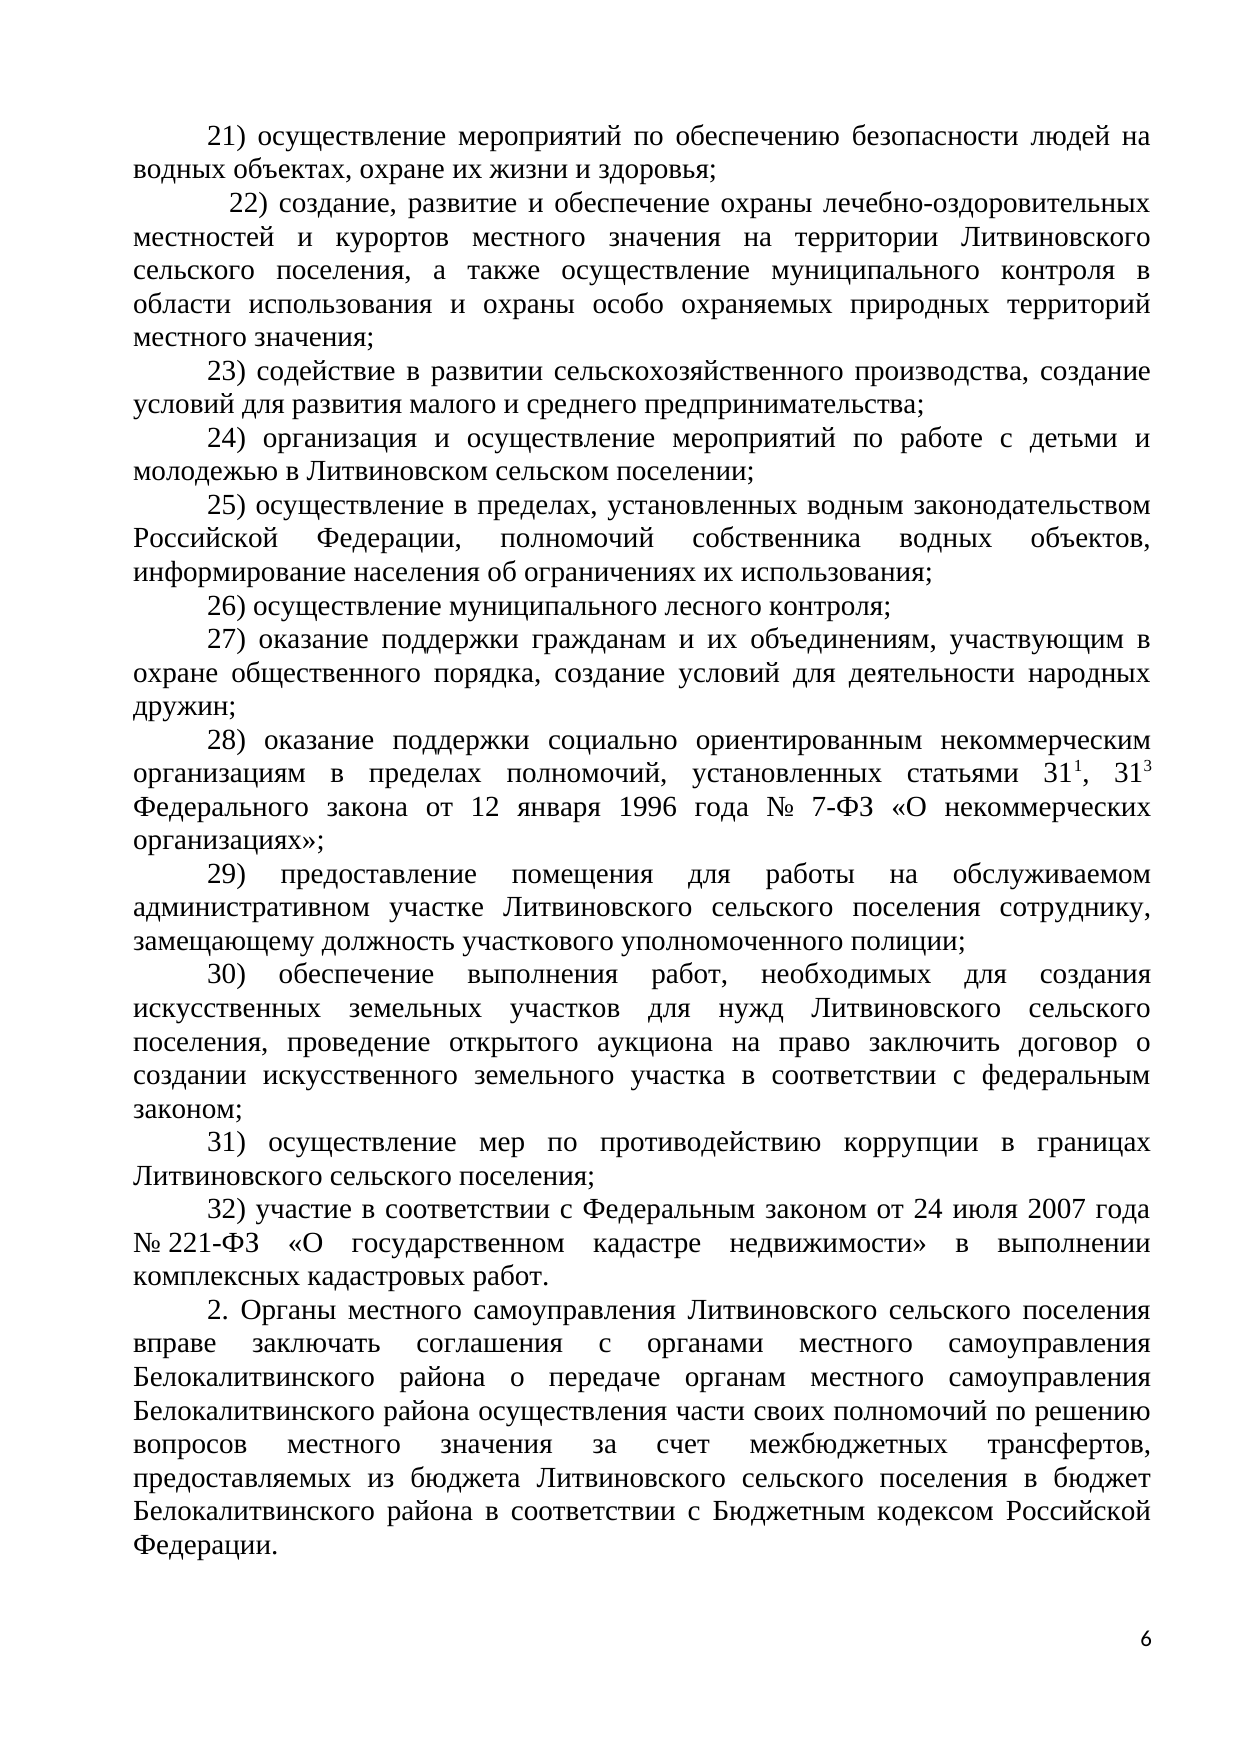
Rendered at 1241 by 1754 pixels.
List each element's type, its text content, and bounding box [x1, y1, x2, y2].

text 31) осуществление мер по противодействию коррупции в границах Литвиновского сельского поселения; [133, 1124, 1152, 1191]
text 28) оказание поддержки социально ориентированным некоммерческим организациям в пределах полномочий, установленных статьями 311, 313 Федерального закона от 12 января 1996 года № 7-ФЗ «О некоммерческих организациях»; [133, 722, 1152, 856]
text 21) осуществление мероприятий по обеспечению безопасности людей на водных объектах, охране их жизни и здоровья; [133, 118, 1152, 185]
text 2. Органы местного самоуправления Литвиновского сельского поселения вправе заключать соглашения с органами местного самоуправления Белокалитвинского района о передаче органам местного самоуправления Белокалитвинского района осуществления части своих полномочий по решению вопросов местного значения за счет межбюджетных трансфертов, предоставляемых из бюджета Литвиновского сельского поселения в бюджет Белокалитвинского района в соответствии с Бюджетным кодексом Российской Федерации. [133, 1292, 1152, 1560]
text 29) предоставление помещения для работы на обслуживаемом административном участке Литвиновского сельского поселения сотруднику, замещающему должность участкового уполномоченного полиции; [133, 856, 1152, 957]
text 23) содействие в развитии сельскохозяйственного производства, создание условий для развития малого и среднего предпринимательства; [133, 353, 1152, 420]
text 22) создание, развитие и обеспечение охраны лечебно-оздоровительных местностей и курортов местного значения на территории Литвиновского сельского поселения, а также осуществление муниципального контроля в области использования и охраны особо охраняемых природных территорий местного значения; [133, 185, 1152, 353]
text 27) оказание поддержки гражданам и их объединениям, участвующим в охране общественного порядка, создание условий для деятельности народных дружин; [133, 621, 1152, 722]
text 32) участие в соответствии с Федеральным законом от 24 июля 2007 года № 221-ФЗ «О государственном кадастре недвижимости» в выполнении комплексных кадастровых работ. [133, 1191, 1152, 1292]
text 24) организация и осуществление мероприятий по работе с детьми и молодежью в Литвиновском сельском поселении; [133, 420, 1152, 487]
text 30) обеспечение выполнения работ, необходимых для создания искусственных земельных участков для нужд Литвиновского сельского поселения, проведение открытого аукциона на право заключить договор о создании искусственного земельного участка в соответствии с федеральным законом; [133, 957, 1152, 1124]
text 26) осуществление муниципального лесного контроля; [133, 588, 1152, 621]
text 25) осуществление в пределах, установленных водным законодательством Российской Федерации, полномочий собственника водных объектов, информирование населения об ограничениях их использования; [133, 487, 1152, 588]
